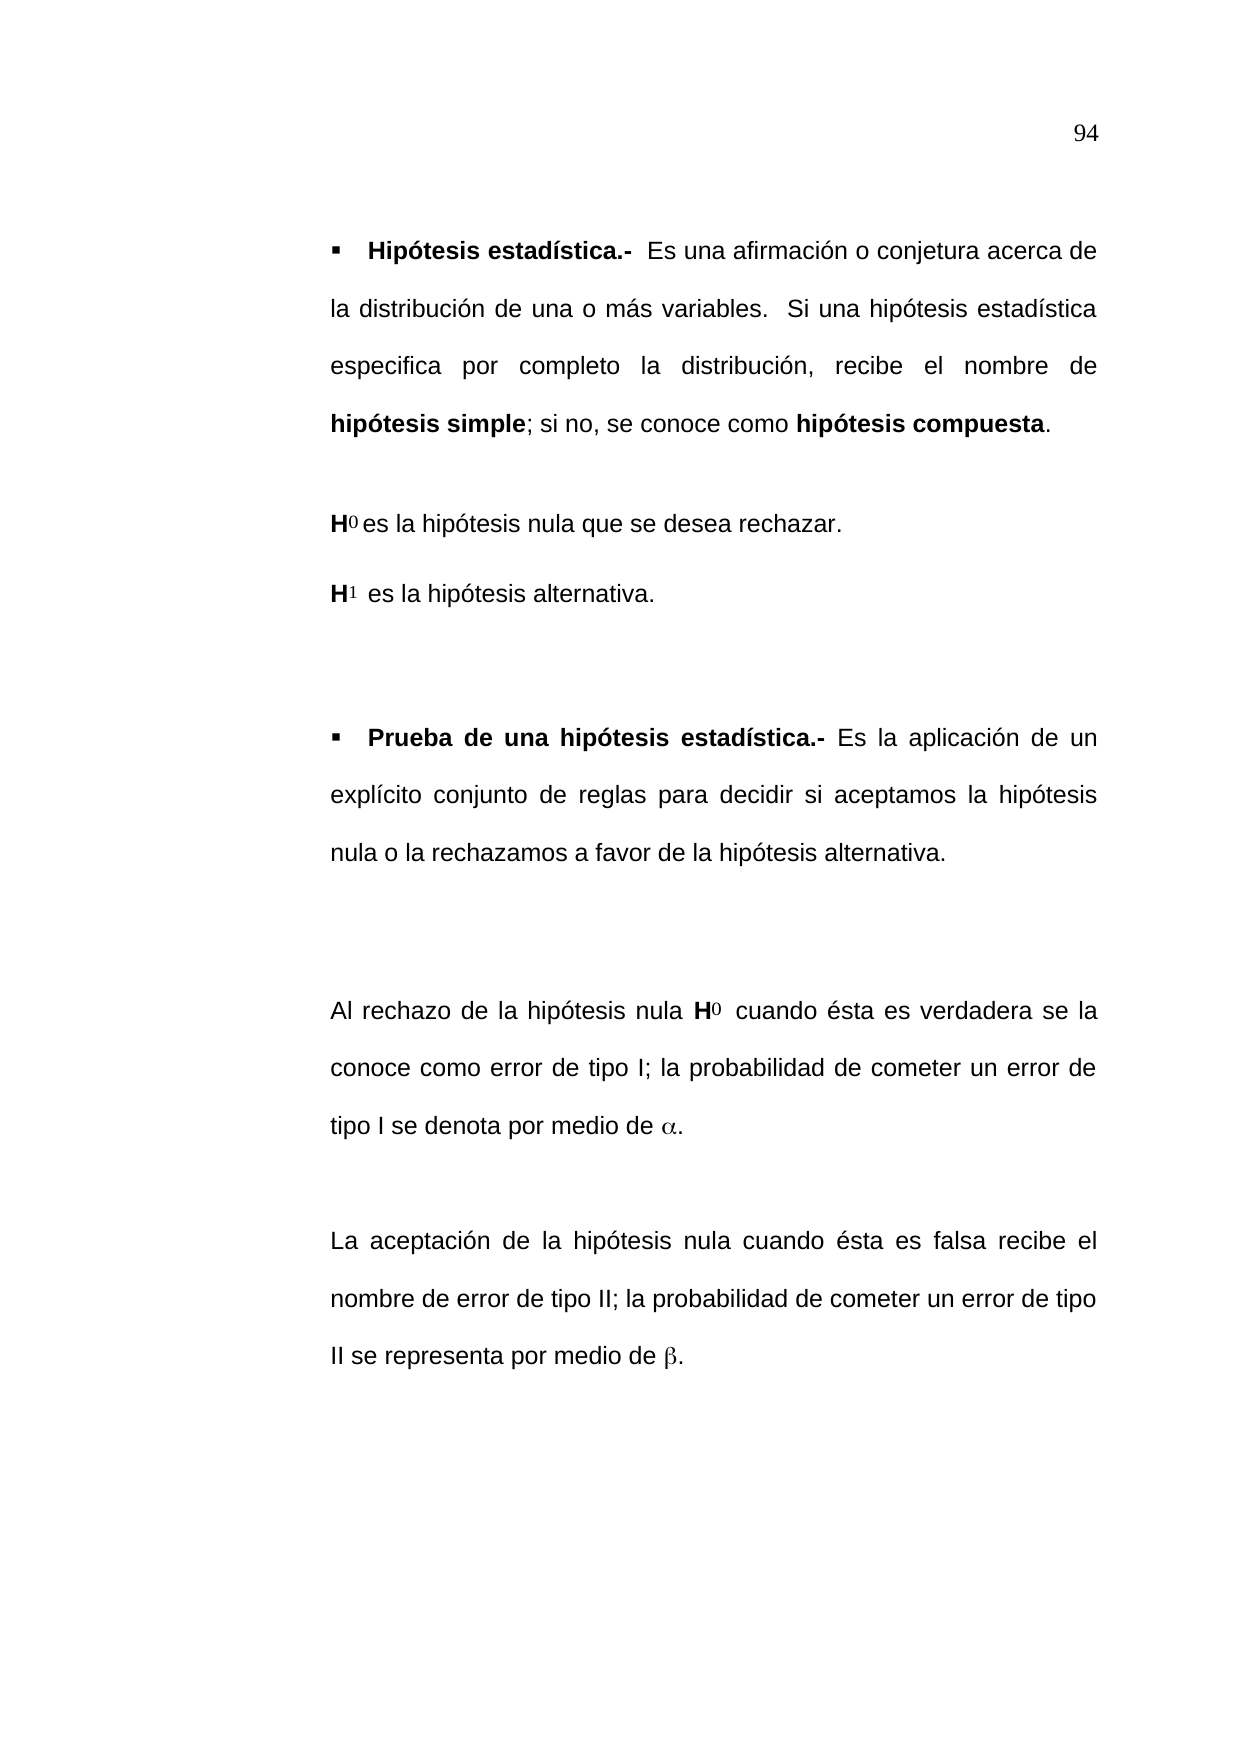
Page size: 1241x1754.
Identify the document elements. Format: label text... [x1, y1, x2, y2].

list Prueba de una hipótesis estadística.- Es la aplicación de un explícito conjunto de reglas para decidir si aceptamos la hipótesis nula o la rechazamos a favor de la hipótesis alternativa. [330, 723, 1098, 867]
text Hes la hipótesis nula que se desea rechazar. [330, 495, 1098, 538]
text Al rechazo de la hipótesis nula H cuando ésta es verdadera se la conoce como error de tipo I; la probabilidad de cometer un error de tipo I se denota por medio de . [330, 982, 1098, 1140]
text H es la hipótesis alternativa. [330, 567, 1098, 608]
text La aceptación de la hipótesis nula cuando ésta es falsa recibe el nombre de error de tipo II; la probabilidad de cometer un error de tipo II se representa por medio de . [330, 1226, 1098, 1370]
list Hipótesis estadística.- Es una afirmación o conjetura acerca de la distribución de una o más variables. Si una hipótesis estadística especifica por completo la distribución, recibe el nombre de hipótesis simple; si no, se conoce como hipótesis compuesta. [330, 236, 1098, 438]
